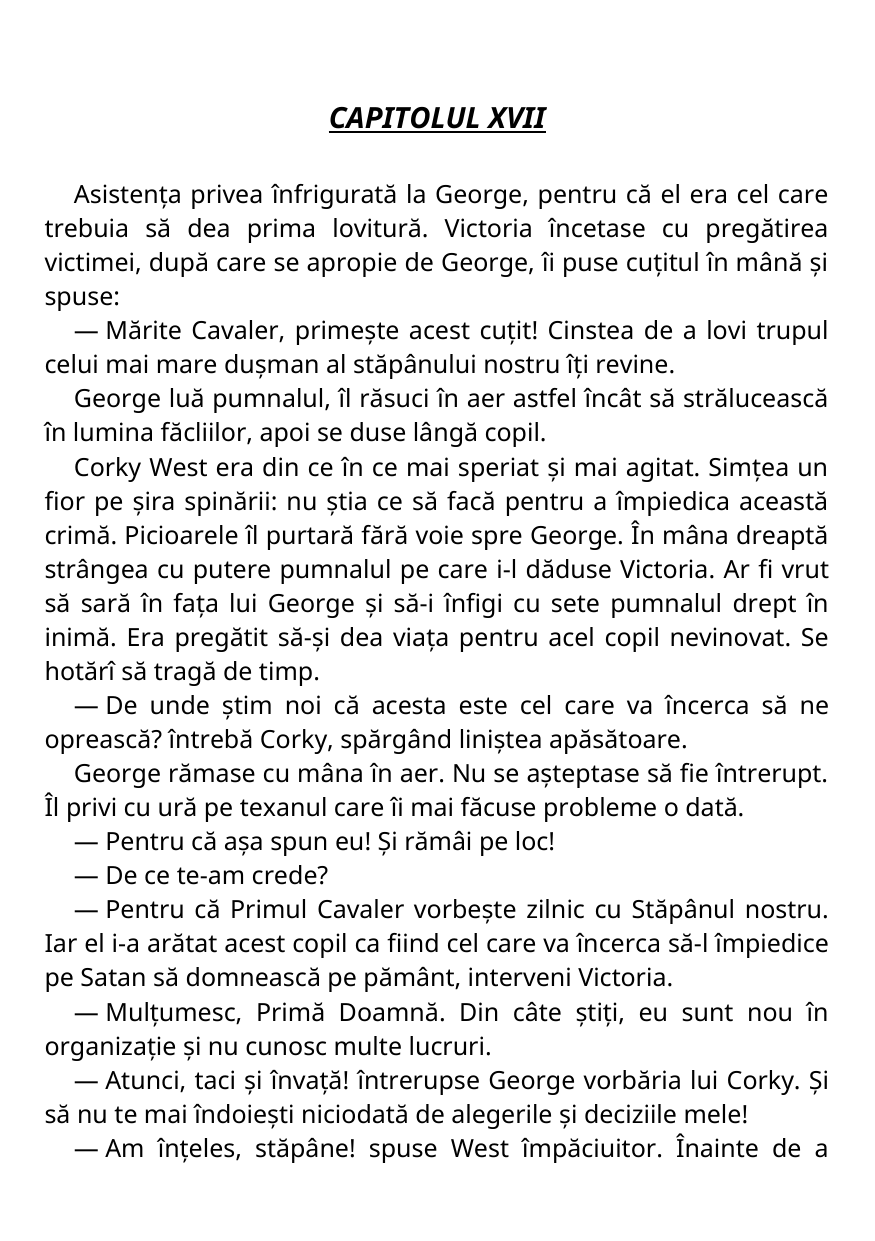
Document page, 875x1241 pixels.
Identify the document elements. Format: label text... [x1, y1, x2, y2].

text George rămase cu mâna în aer. Nu se aşteptase să fie întrerupt. Îl privi cu ură pe texanul care îi mai făcuse probleme o dată. [44, 756, 830, 824]
text — Atunci, taci şi învaţă! întrerupse George vorbăria lui Corky. Şi să nu te mai îndoieşti niciodată de alegerile şi deciziile mele! [44, 1062, 830, 1130]
subtitle CAPITOLUL XVII [44, 97, 830, 137]
text Asistenţa privea înfrigurată la George, pentru că el era cel care trebuia să dea prima lovitură. Victoria încetase cu pregătirea victimei, după care se apropie de George, îi puse cuţitul în mână şi spuse: [44, 177, 830, 313]
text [44, 1130, 830, 1164]
text — Pentru că aşa spun eu! Şi rămâi pe loc! [44, 824, 830, 858]
text — Pentru că Primul Cavaler vorbeşte zilnic cu Stăpânul nostru. Iar el i-a arătat acest copil ca fiind cel care va încerca să-l împiedice pe Satan să domnească pe pământ, interveni Victoria. [44, 892, 830, 994]
text — Mulţumesc, Primă Doamnă. Din câte ştiţi, eu sunt nou în organizaţie şi nu cunosc multe lucruri. [44, 994, 830, 1062]
text — De unde ştim noi că acesta este cel care va încerca să ne oprească? întrebă Corky, spărgând liniştea apăsătoare. [44, 688, 830, 756]
text — De ce te-am crede? [44, 858, 830, 892]
text Corky West era din ce în ce mai speriat şi mai agitat. Simţea un fior pe şira spinării: nu ştia ce să facă pentru a împiedica această crimă. Picioarele îl purtară fără voie spre George. În mâna dreaptă strângea cu putere pumnalul pe care i-l dăduse Victoria. Ar fi vrut să sară în faţa lui George şi să-i înfigi cu sete pumnalul drept în inimă. Era pregătit să-şi dea viaţa pentru acel copil nevinovat. Se hotărî să tragă de timp. [44, 449, 830, 688]
text — Mărite Cavaler, primeşte acest cuţit! Cinstea de a lovi trupul celui mai mare duşman al stăpânului nostru îţi revine. [44, 313, 830, 381]
text George luă pumnalul, îl răsuci în aer astfel încât să strălucească în lumina făcliilor, apoi se duse lângă copil. [44, 381, 830, 449]
